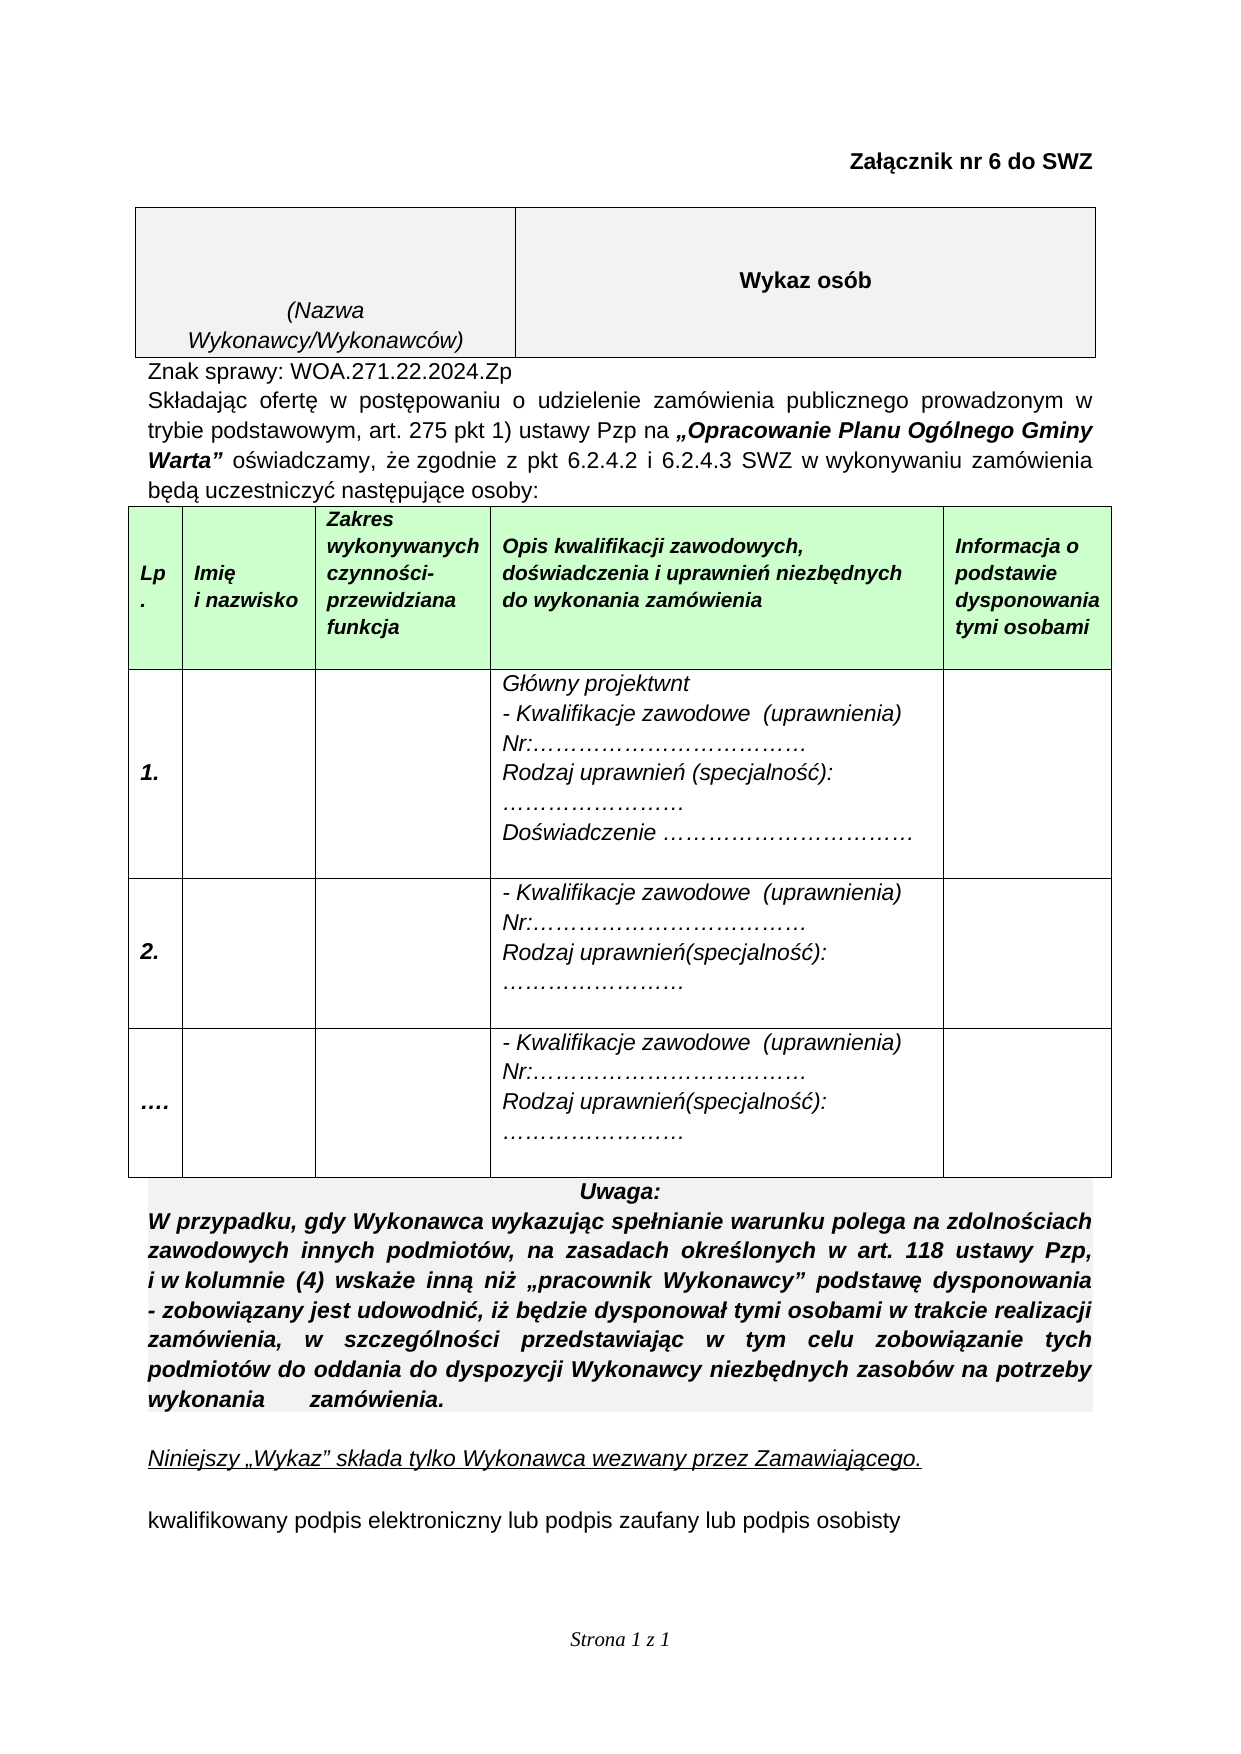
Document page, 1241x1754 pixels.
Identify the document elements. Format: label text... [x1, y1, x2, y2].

table_cell 1. [129, 670, 182, 878]
table_header Informacja o podstawie dysponowania tymi osobami [944, 507, 1111, 669]
table_cell - Kwalifikacje zawodowe (uprawnienia) Nr:……………………………… Rodzaj uprawnień(specjalność):…………………… [491, 1029, 943, 1177]
table_cell [316, 1029, 490, 1177]
table_cell Główny projektwnt - Kwalifikacje zawodowe (uprawnienia) Nr:……………………………… Rodzaj uprawnień (specjalność):…………………… Doświadczenie …………………………… [491, 670, 943, 878]
table_cell [944, 879, 1111, 1027]
table_header Zakres wykonywanych czynności- przewidziana funkcja [316, 507, 490, 669]
table_cell [944, 670, 1111, 878]
text Składając ofertę w postępowaniu o udzielenie zamówienia publicznego prowadzonym w trybie podstawowym, art. 275 pkt 1) ustawy Pzp na „Opracowanie Planu Ogólnego Gminy Warta” oświadczamy, że zgodnie z pkt 6.2.4.2 i 6.2.4.3 SWZ w wykonywaniu zamówienia będą uczestniczyć następujące osoby: [148, 387, 1093, 503]
text W przypadku, gdy Wykonawca wykazując spełnianie warunku polega na zdolnościach zawodowych innych podmiotów, na zasadach określonych w art. 118 ustawy Pzp, i w kolumnie (4) wskaże inną niż „pracownik Wykonawcy” podstawę dysponowania - zobowiązany jest udowodnić, iż będzie dysponował tymi osobami w trakcie realizacji zamówienia, w szczególności przedstawiając w tym celu zobowiązanie tych podmiotów do oddania do dyspozycji Wykonawcy niezbędnych zasobów na potrzeby wykonania zamówienia. [148, 1208, 1093, 1412]
table_cell [183, 670, 315, 878]
text Niniejszy „Wykaz” składa tylko Wykonawca wezwany przez Zamawiającego. [148, 1445, 1093, 1472]
table_header (Nazwa Wykonawcy/Wykonawców) [136, 208, 515, 357]
text Załącznik nr 6 do SWZ [148, 148, 1093, 174]
table_cell [316, 879, 490, 1027]
table_header Lp. [129, 507, 182, 669]
table_header Opis kwalifikacji zawodowych, doświadczenia i uprawnień niezbędnych do wykonania zamówienia [491, 507, 943, 669]
table_cell [316, 670, 490, 878]
table_cell - Kwalifikacje zawodowe (uprawnienia) Nr:……………………………… Rodzaj uprawnień(specjalność):…………………… [491, 879, 943, 1027]
text Znak sprawy: WOA.271.22.2024.Zp [148, 358, 1152, 384]
table_header Wykaz osób [516, 208, 1095, 357]
table_cell …. [129, 1029, 182, 1177]
text Uwaga: [148, 1178, 1093, 1204]
table_cell [944, 1029, 1111, 1177]
table_header Imię i nazwisko [183, 507, 315, 669]
table_cell 2. [129, 879, 182, 1027]
table_cell [183, 1029, 315, 1177]
table_cell [183, 879, 315, 1027]
text kwalifikowany podpis elektroniczny lub podpis zaufany lub podpis osobisty [148, 1507, 1093, 1534]
